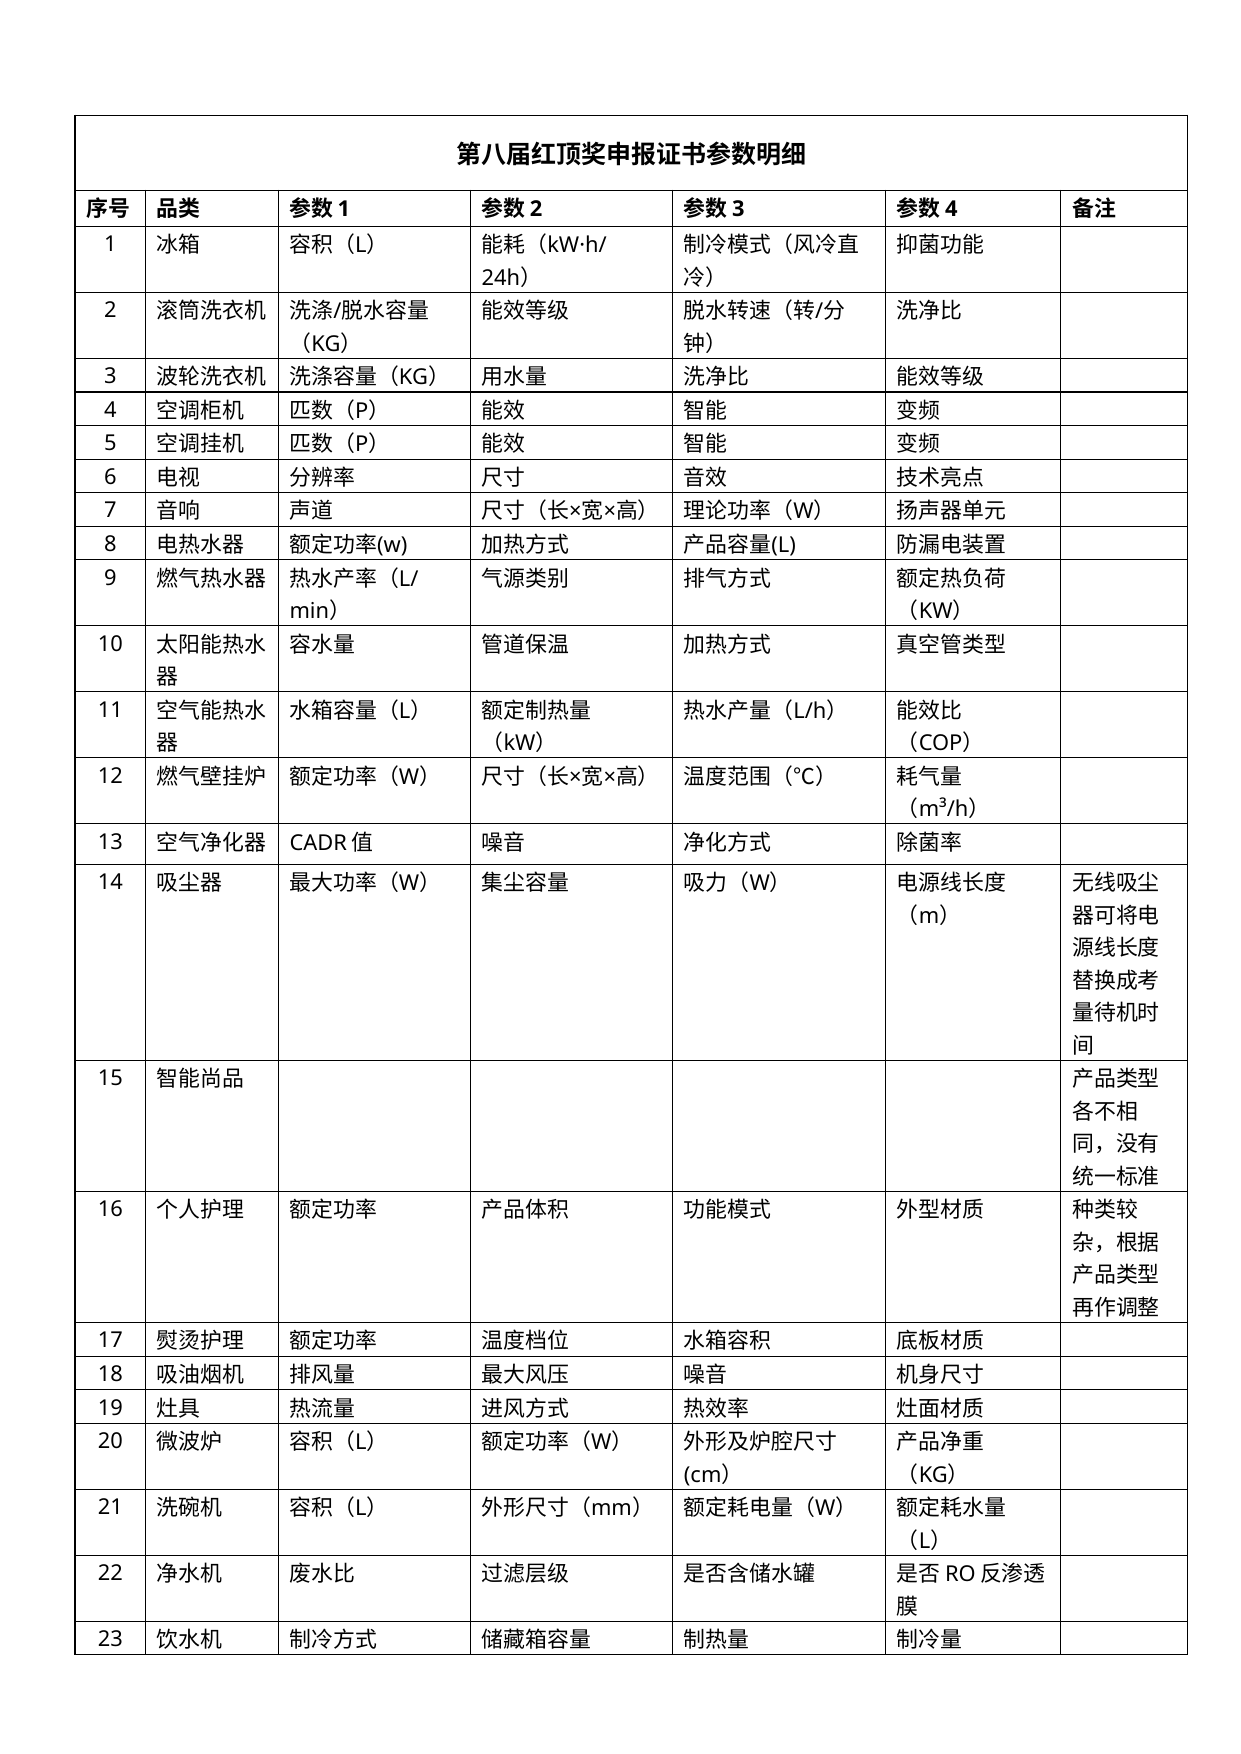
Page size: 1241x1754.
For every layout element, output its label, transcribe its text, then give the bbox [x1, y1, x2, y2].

table_cell 是否RO反渗透膜 [886, 1556, 1060, 1621]
table_cell 14 [76, 865, 145, 1060]
table_cell 吸尘器 [146, 865, 278, 1060]
table_cell 太阳能热水器 [146, 626, 278, 691]
table_cell 加热方式 [673, 626, 885, 691]
table_cell 热水产量（L/h） [673, 692, 885, 757]
table_cell 电视 [146, 460, 278, 492]
table_cell 排气方式 [673, 560, 885, 625]
table_cell 分辨率 [279, 460, 470, 492]
table_cell 产品容量(L) [673, 527, 885, 559]
table_cell 能效 [471, 393, 672, 425]
table_cell 额定功率（W） [471, 1424, 672, 1489]
table_cell 废水比 [279, 1556, 470, 1621]
table_cell 电热水器 [146, 527, 278, 559]
table_cell 容水量 [279, 626, 470, 691]
table_cell 理论功率（W） [673, 493, 885, 526]
table_cell 17 [76, 1323, 145, 1356]
table_cell [1061, 824, 1187, 864]
table_cell 灶面材质 [886, 1390, 1060, 1423]
table_cell 用水量 [471, 359, 672, 391]
table_cell 23 [76, 1622, 145, 1654]
table_cell 吸力（W） [673, 865, 885, 1060]
table_cell 管道保温 [471, 626, 672, 691]
table_cell 电源线长度（m） [886, 865, 1060, 1060]
table_cell 最大风压 [471, 1357, 672, 1389]
table_cell 水箱容量（L） [279, 692, 470, 757]
table_cell 噪音 [673, 1357, 885, 1389]
table_cell 洗涤/脱水容量（KG） [279, 293, 470, 358]
table_cell 空气能热水器 [146, 692, 278, 757]
table_cell 19 [76, 1390, 145, 1423]
table_cell 个人护理 [146, 1192, 278, 1322]
table_cell 能耗（kW·h/24h） [471, 227, 672, 292]
table_cell 20 [76, 1424, 145, 1489]
table_cell [673, 1061, 885, 1191]
table_cell 4 [76, 393, 145, 425]
table_cell 智能尚品 [146, 1061, 278, 1191]
table_cell 品类 [146, 191, 278, 226]
table_cell 净化方式 [673, 824, 885, 864]
table_cell 额定制热量（kW） [471, 692, 672, 757]
table_cell 声道 [279, 493, 470, 526]
table_cell 集尘容量 [471, 865, 672, 1060]
table_cell 能效等级 [886, 359, 1060, 391]
table_cell 备注 [1061, 191, 1187, 226]
table_cell [1061, 626, 1187, 691]
table_cell 22 [76, 1556, 145, 1621]
table_cell [1061, 560, 1187, 625]
table_cell [1061, 1556, 1187, 1621]
table_cell [1061, 1390, 1187, 1423]
table_cell 外形及炉腔尺寸(cm） [673, 1424, 885, 1489]
table_cell 能效比（COP） [886, 692, 1060, 757]
table_cell 智能 [673, 393, 885, 425]
table_cell 序号 [76, 191, 145, 226]
table_cell 灶具 [146, 1390, 278, 1423]
table_cell 容积（L） [279, 1490, 470, 1555]
table_cell 能效 [471, 426, 672, 458]
table_cell [1061, 527, 1187, 559]
table_cell 产品净重（KG） [886, 1424, 1060, 1489]
table_cell 吸油烟机 [146, 1357, 278, 1389]
table_cell 外形尺寸（mm） [471, 1490, 672, 1555]
table_cell 制热量 [673, 1622, 885, 1654]
table_cell 额定功率（W） [279, 758, 470, 823]
table_cell 是否含储水罐 [673, 1556, 885, 1621]
table_cell 2 [76, 293, 145, 358]
table_cell 气源类别 [471, 560, 672, 625]
table_cell [1061, 393, 1187, 425]
table_cell 空调挂机 [146, 426, 278, 458]
table_cell [886, 1061, 1060, 1191]
table_cell 9 [76, 560, 145, 625]
table_cell 智能 [673, 426, 885, 458]
table_cell 底板材质 [886, 1323, 1060, 1356]
table_cell 21 [76, 1490, 145, 1555]
table_cell 饮水机 [146, 1622, 278, 1654]
table_cell 产品体积 [471, 1192, 672, 1322]
table_cell [1061, 227, 1187, 292]
table_cell [1061, 1622, 1187, 1654]
table_cell 净水机 [146, 1556, 278, 1621]
table_cell 18 [76, 1357, 145, 1389]
table_cell 能效等级 [471, 293, 672, 358]
table_cell 洗碗机 [146, 1490, 278, 1555]
table_cell 加热方式 [471, 527, 672, 559]
table_cell 洗净比 [673, 359, 885, 391]
table_cell [1061, 293, 1187, 358]
table_cell 参数2 [471, 191, 672, 226]
table_cell 排风量 [279, 1357, 470, 1389]
table_cell 8 [76, 527, 145, 559]
table_header 第八届红顶奖申报证书参数明细 [76, 116, 1187, 189]
table_cell 温度档位 [471, 1323, 672, 1356]
table_cell 脱水转速（转/分钟） [673, 293, 885, 358]
table_cell 燃气热水器 [146, 560, 278, 625]
table_cell 尺寸（长×宽×高） [471, 758, 672, 823]
table_cell 额定功率 [279, 1192, 470, 1322]
table_cell 机身尺寸 [886, 1357, 1060, 1389]
table_cell 热流量 [279, 1390, 470, 1423]
table_cell 额定热负荷（KW） [886, 560, 1060, 625]
table_cell CADR值 [279, 824, 470, 864]
table_cell 13 [76, 824, 145, 864]
table_cell [1061, 359, 1187, 391]
table_cell 真空管类型 [886, 626, 1060, 691]
table_cell 额定耗电量（W） [673, 1490, 885, 1555]
table_cell [1061, 758, 1187, 823]
table_cell [1061, 1490, 1187, 1555]
table_cell [1061, 493, 1187, 526]
table_cell [1061, 460, 1187, 492]
table_cell 匹数（P） [279, 426, 470, 458]
table_cell 过滤层级 [471, 1556, 672, 1621]
table_cell 种类较杂，根据产品类型再作调整 [1061, 1192, 1187, 1322]
table_cell 外型材质 [886, 1192, 1060, 1322]
table_cell 尺寸（长×宽×高） [471, 493, 672, 526]
table_cell 最大功率（W） [279, 865, 470, 1060]
table_cell 防漏电装置 [886, 527, 1060, 559]
table_cell 12 [76, 758, 145, 823]
table_cell 耗气量（m³/h） [886, 758, 1060, 823]
table_cell 变频 [886, 426, 1060, 458]
table_cell 音效 [673, 460, 885, 492]
table_cell 尺寸 [471, 460, 672, 492]
table_cell 抑菌功能 [886, 227, 1060, 292]
table_cell 音响 [146, 493, 278, 526]
table_cell 微波炉 [146, 1424, 278, 1489]
table_cell 匹数（P） [279, 393, 470, 425]
table_cell 熨烫护理 [146, 1323, 278, 1356]
table_cell 参数3 [673, 191, 885, 226]
table_cell 热效率 [673, 1390, 885, 1423]
table_cell 制冷模式（风冷直冷） [673, 227, 885, 292]
table_cell [279, 1061, 470, 1191]
table_cell [1061, 1323, 1187, 1356]
table_cell 冰箱 [146, 227, 278, 292]
table_cell 扬声器单元 [886, 493, 1060, 526]
table_cell 储藏箱容量 [471, 1622, 672, 1654]
table_cell 6 [76, 460, 145, 492]
table_cell 16 [76, 1192, 145, 1322]
table_cell 5 [76, 426, 145, 458]
table_cell 7 [76, 493, 145, 526]
table_cell 额定功率(w) [279, 527, 470, 559]
table_cell 无线吸尘器可将电源线长度替换成考量待机时间 [1061, 865, 1187, 1060]
table_cell [1061, 426, 1187, 458]
table_cell [1061, 1357, 1187, 1389]
table_cell 洗净比 [886, 293, 1060, 358]
table_cell 3 [76, 359, 145, 391]
table_cell 波轮洗衣机 [146, 359, 278, 391]
table_cell 除菌率 [886, 824, 1060, 864]
table_cell 11 [76, 692, 145, 757]
table_cell [1061, 692, 1187, 757]
table_cell 额定耗水量（L） [886, 1490, 1060, 1555]
table_cell 15 [76, 1061, 145, 1191]
table_cell 滚筒洗衣机 [146, 293, 278, 358]
table_cell 技术亮点 [886, 460, 1060, 492]
table_cell 空调柜机 [146, 393, 278, 425]
table_cell 燃气壁挂炉 [146, 758, 278, 823]
table_cell 进风方式 [471, 1390, 672, 1423]
table_cell 空气净化器 [146, 824, 278, 864]
table_cell 容积（L） [279, 227, 470, 292]
table_cell 参数1 [279, 191, 470, 226]
table_cell [1061, 1424, 1187, 1489]
table_cell 温度范围（℃） [673, 758, 885, 823]
table_cell 制冷方式 [279, 1622, 470, 1654]
table_cell 水箱容积 [673, 1323, 885, 1356]
table_cell 参数4 [886, 191, 1060, 226]
table_cell 制冷量 [886, 1622, 1060, 1654]
table_cell 容积（L） [279, 1424, 470, 1489]
table_cell 热水产率（L/min） [279, 560, 470, 625]
table_cell 功能模式 [673, 1192, 885, 1322]
table_cell 洗涤容量（KG） [279, 359, 470, 391]
table_cell 变频 [886, 393, 1060, 425]
table_cell 额定功率 [279, 1323, 470, 1356]
table_cell 1 [76, 227, 145, 292]
table_cell [471, 1061, 672, 1191]
table_cell 噪音 [471, 824, 672, 864]
table_cell 产品类型各不相同，没有统一标准 [1061, 1061, 1187, 1191]
table_cell 10 [76, 626, 145, 691]
